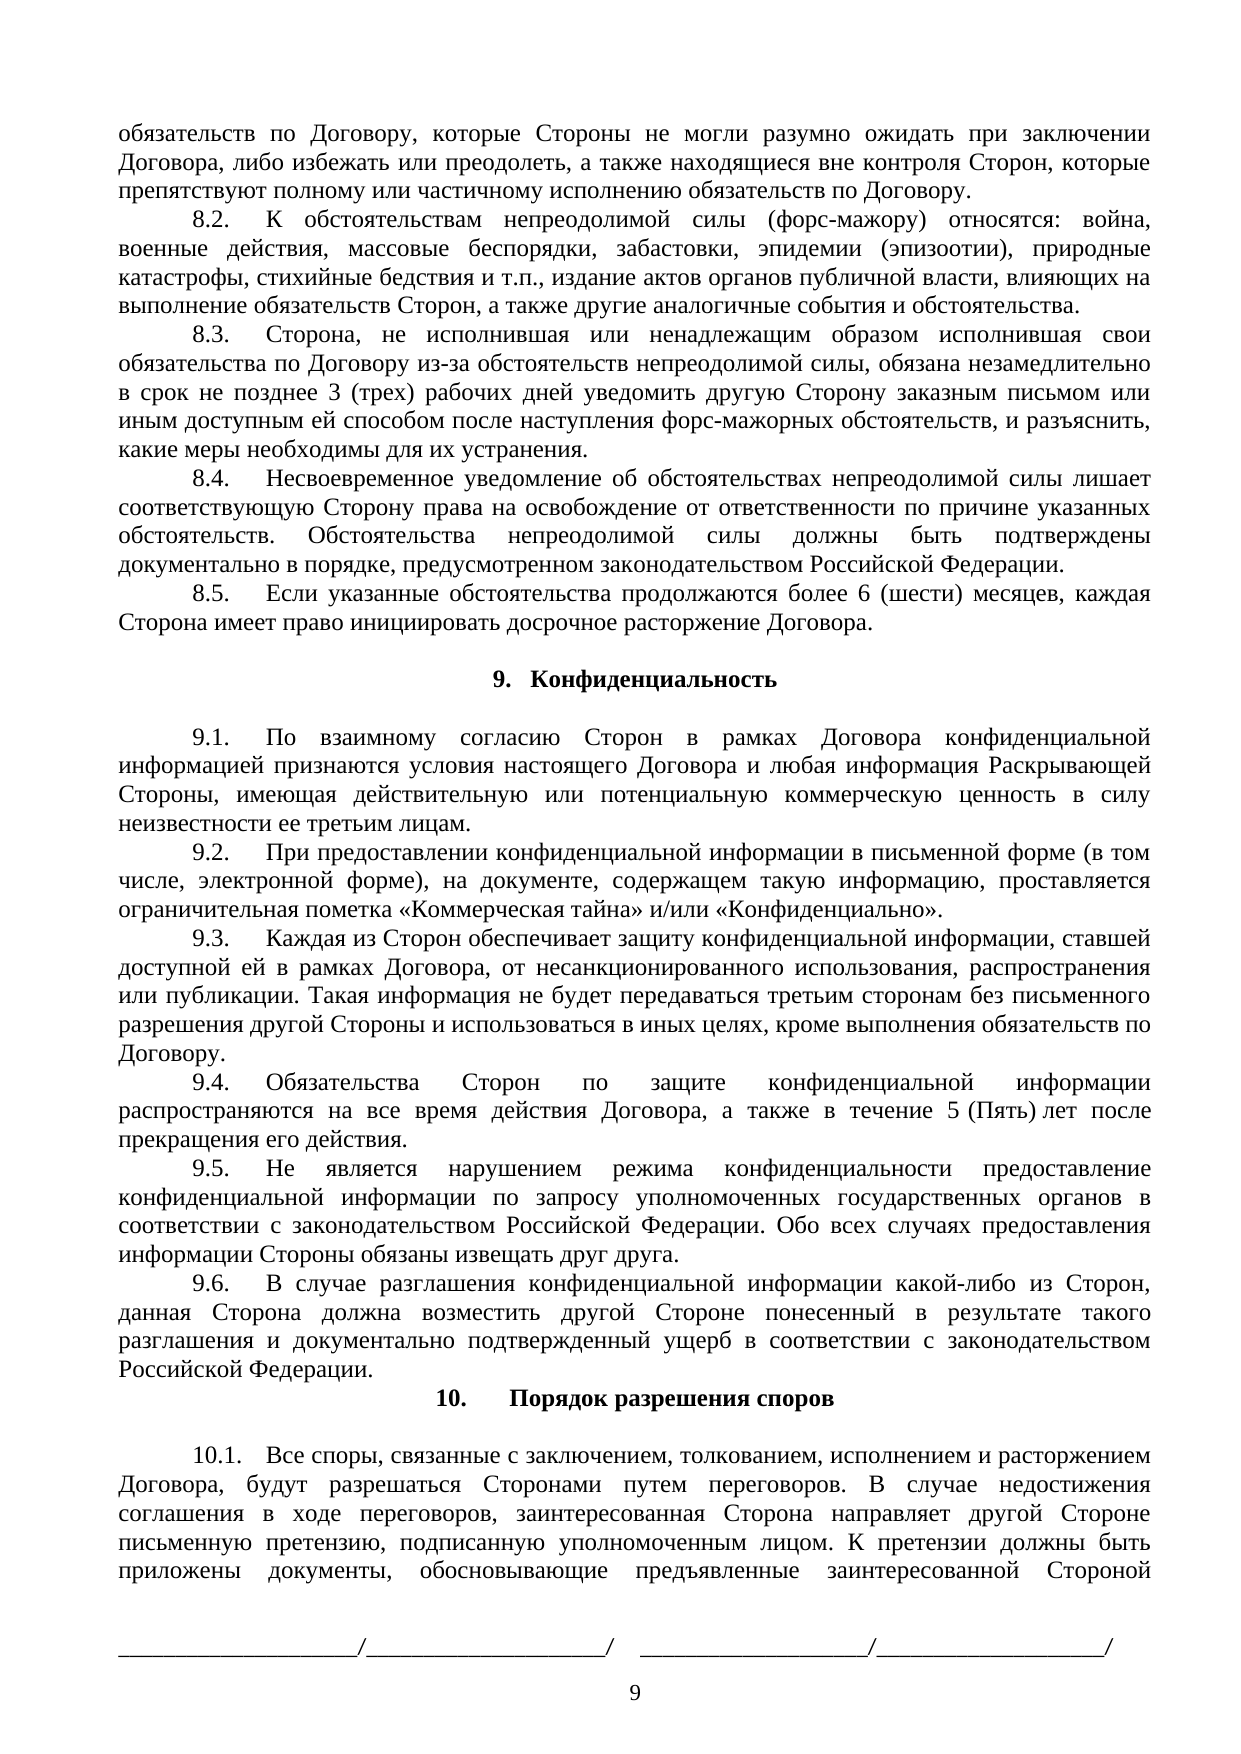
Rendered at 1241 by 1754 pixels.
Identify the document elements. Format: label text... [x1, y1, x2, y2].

list Конфиденциальность [118, 664, 1152, 693]
list По взаимному согласию Сторон в рамках Договора конфиденциальной информацией признаются условия настоящего Договора и любая информация Раскрывающей Стороны, имеющая действительную или потенциальную коммерческую ценность в силу неизвестности ее третьим лицам. [118, 722, 1152, 837]
list Сторона, не исполнившая или ненадлежащим образом исполнившая свои обязательства по Договору из-за обстоятельств непреодолимой силы, обязана незамедлительно в срок не позднее 3 (трех) рабочих дней уведомить другую Сторону заказным письмом или иным доступным ей способом после наступления форс-мажорных обстоятельств, и разъяснить, какие меры необходимы для их устранения. [118, 319, 1152, 463]
list Не является нарушением режима конфиденциальности предоставление конфиденциальной информации по запросу уполномоченных государственных органов в соответствии с законодательством Российской Федерации. Обо всех случаях предоставления информации Стороны обязаны извещать друг друга. [118, 1153, 1152, 1268]
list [118, 1441, 1152, 1584]
list Если указанные обстоятельства продолжаются более 6 (шести) месяцев, каждая Сторона имеет право инициировать досрочное расторжение Договора. [118, 578, 1152, 636]
list Каждая из Сторон обеспечивает защиту конфиденциальной информации, ставшей доступной ей в рамках Договора, от несанкционированного использования, распространения или публикации. Такая информация не будет передаваться третьим сторонам без письменного разрешения другой Стороны и использоваться в иных целях, кроме выполнения обязательств по Договору. [118, 923, 1152, 1067]
list При предоставлении конфиденциальной информации в письменной форме (в том числе, электронной форме), на документе, содержащем такую информацию, проставляется ограничительная пометка «Коммерческая тайна» и/или «Конфиденциально». [118, 837, 1152, 923]
list Порядок разрешения споров [118, 1383, 1152, 1412]
list К обстоятельствам непреодолимой силы (форс-мажору) относятся: война, военные действия, массовые беспорядки, забастовки, эпидемии (эпизоотии), природные катастрофы, стихийные бедствия и т.п., издание актов органов публичной власти, влияющих на выполнение обязательств Сторон, а также другие аналогичные события и обстоятельства. [118, 204, 1152, 319]
list Обязательства Сторон по защите конфиденциальной информации распространяются на все время действия Договора, а также в течение 5 (Пять) лет после прекращения его действия. [118, 1067, 1152, 1153]
list В случае разглашения конфиденциальной информации какой-либо из Сторон, данная Сторона должна возместить другой Стороне понесенный в результате такого разглашения и документально подтвержденный ущерб в соответствии с законодательством Российской Федерации. [118, 1268, 1152, 1383]
list Несвоевременное уведомление об обстоятельствах непреодолимой силы лишает соответствующую Сторону права на освобождение от ответственности по причине указанных обстоятельств. Обстоятельства непреодолимой силы должны быть подтверждены документально в порядке, предусмотренном законодательством Российской Федерации. [118, 463, 1152, 578]
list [118, 118, 1152, 204]
